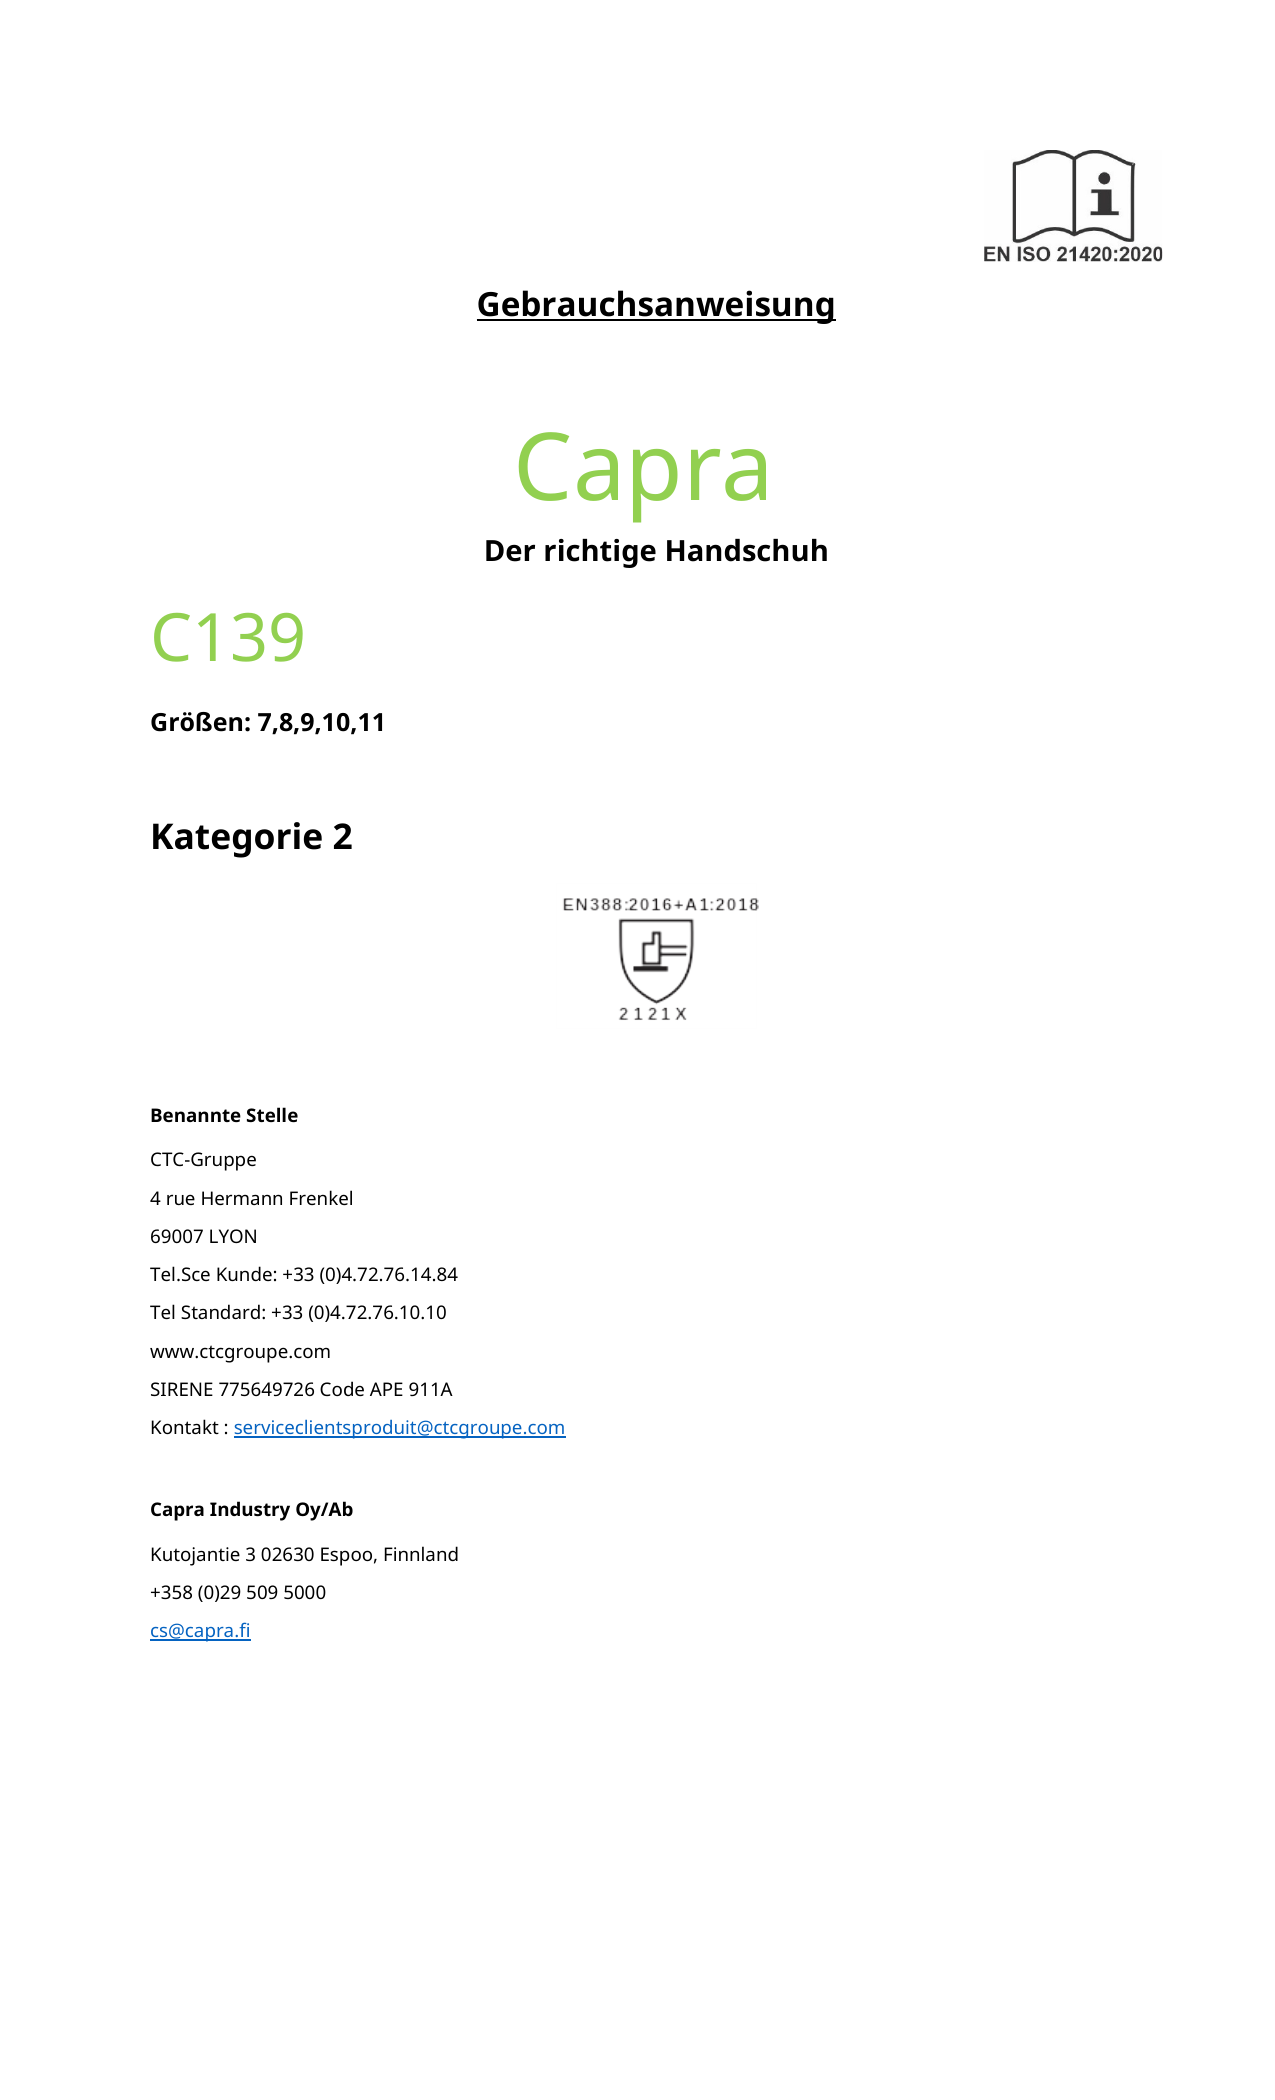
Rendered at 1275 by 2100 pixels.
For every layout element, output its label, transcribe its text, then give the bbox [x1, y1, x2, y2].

text www.ctcgroupe.com [150, 1338, 1162, 1363]
text Kutojantie 3 02630 Espoo, Finnland [150, 1541, 1162, 1566]
text CTC-Gruppe [150, 1147, 1162, 1172]
text C139 [150, 590, 1162, 681]
text +358 (0)29 509 5000 [150, 1579, 1162, 1605]
text 4 rue Hermann Frenkel [150, 1185, 1162, 1211]
text SIRENE 775649726 Code APE 911A [150, 1376, 1162, 1402]
text 69007 LYON [150, 1223, 1162, 1249]
text Capra Industry Oy/Ab [150, 1497, 1162, 1522]
text Tel.Sce Kunde: +33 (0)4.72.76.14.84 [150, 1261, 1162, 1287]
text Kategorie 2 [150, 812, 1162, 860]
text Kontakt : serviceclientsproduit@ctcgroupe.com [150, 1414, 1162, 1440]
picture [984, 150, 1163, 262]
text Tel Standard: +33 (0)4.72.76.10.10 [150, 1300, 1162, 1325]
text Gebrauchsanweisung [150, 281, 1162, 326]
text Größen: 7,8,9,10,11 [150, 705, 1162, 739]
text Benannte Stelle [150, 1103, 1162, 1128]
text Capra Der richtige Handschuh [150, 400, 1162, 570]
text cs@capra.fi [150, 1617, 1162, 1643]
